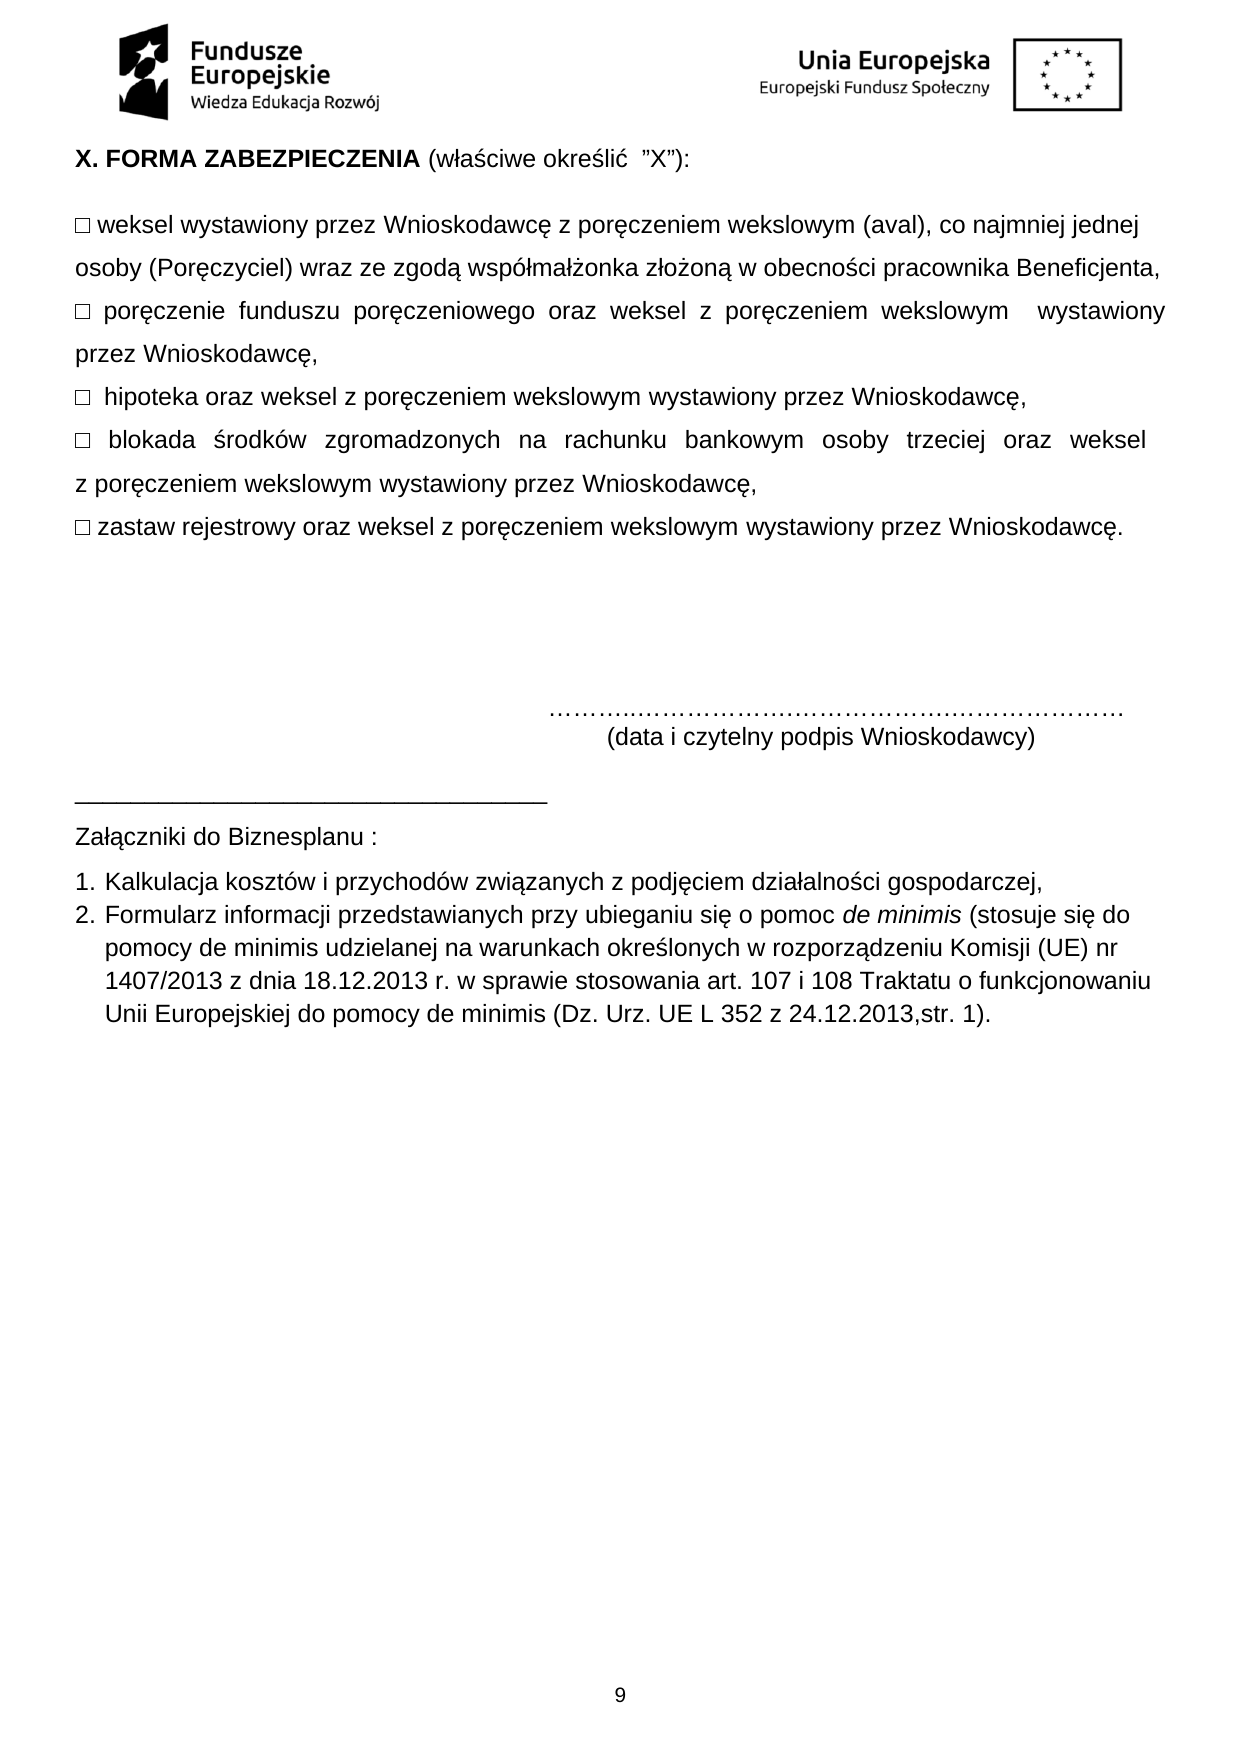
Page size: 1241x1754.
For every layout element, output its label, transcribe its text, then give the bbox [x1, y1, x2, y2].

text □ blokada środków zgromadzonych na rachunku bankowym osoby trzeciej oraz weksel z poręczeniem wekslowym wystawiony przez Wnioskodawcę, [75, 425, 1165, 497]
text Załączniki do Biznesplanu : [75, 822, 1165, 850]
text □ weksel wystawiony przez Wnioskodawcę z poręczeniem wekslowym (aval), co najmniej jednej osoby (Poręczyciel) wraz ze zgodą współmałżonka złożoną w obecności pracownika Beneficjenta, [75, 210, 1165, 282]
text __________________________________ [75, 776, 1165, 805]
text (data i czytelny podpis Wnioskodawcy) [547, 722, 1165, 751]
picture [96, 0, 1145, 144]
text X. FORMA ZABEZPIECZENIA (właściwe określić ”X”): [75, 144, 1165, 172]
text □ hipoteka oraz weksel z poręczeniem wekslowym wystawiony przez Wnioskodawcę, [75, 382, 1165, 411]
text □ zastaw rejestrowy oraz weksel z poręczeniem wekslowym wystawiony przez Wnioskodawcę. [75, 512, 1165, 540]
subtitle Formularz informacji przedstawianych przy ubieganiu się o pomoc de minimis (stosuje się do pomocy de minimis udzielanej na warunkach określonych w rozporządzeniu Komisji (UE) nr 1407/2013 z dnia 18.12.2013 r. w sprawie stosowania art. 107 i 108 Traktatu o funkcjonowaniu Unii Europejskiej do pomocy de minimis (Dz. Urz. UE L 352 z 24.12.2013,str. 1). [75, 900, 1165, 1028]
subtitle Kalkulacja kosztów i przychodów związanych z podjęciem działalności gospodarczej, [75, 867, 1165, 896]
text ………..……………….……………….………………… [547, 693, 1165, 722]
text □ poręczenie funduszu poręczeniowego oraz weksel z poręczeniem wekslowym wystawiony przez Wnioskodawcę, [75, 296, 1165, 368]
